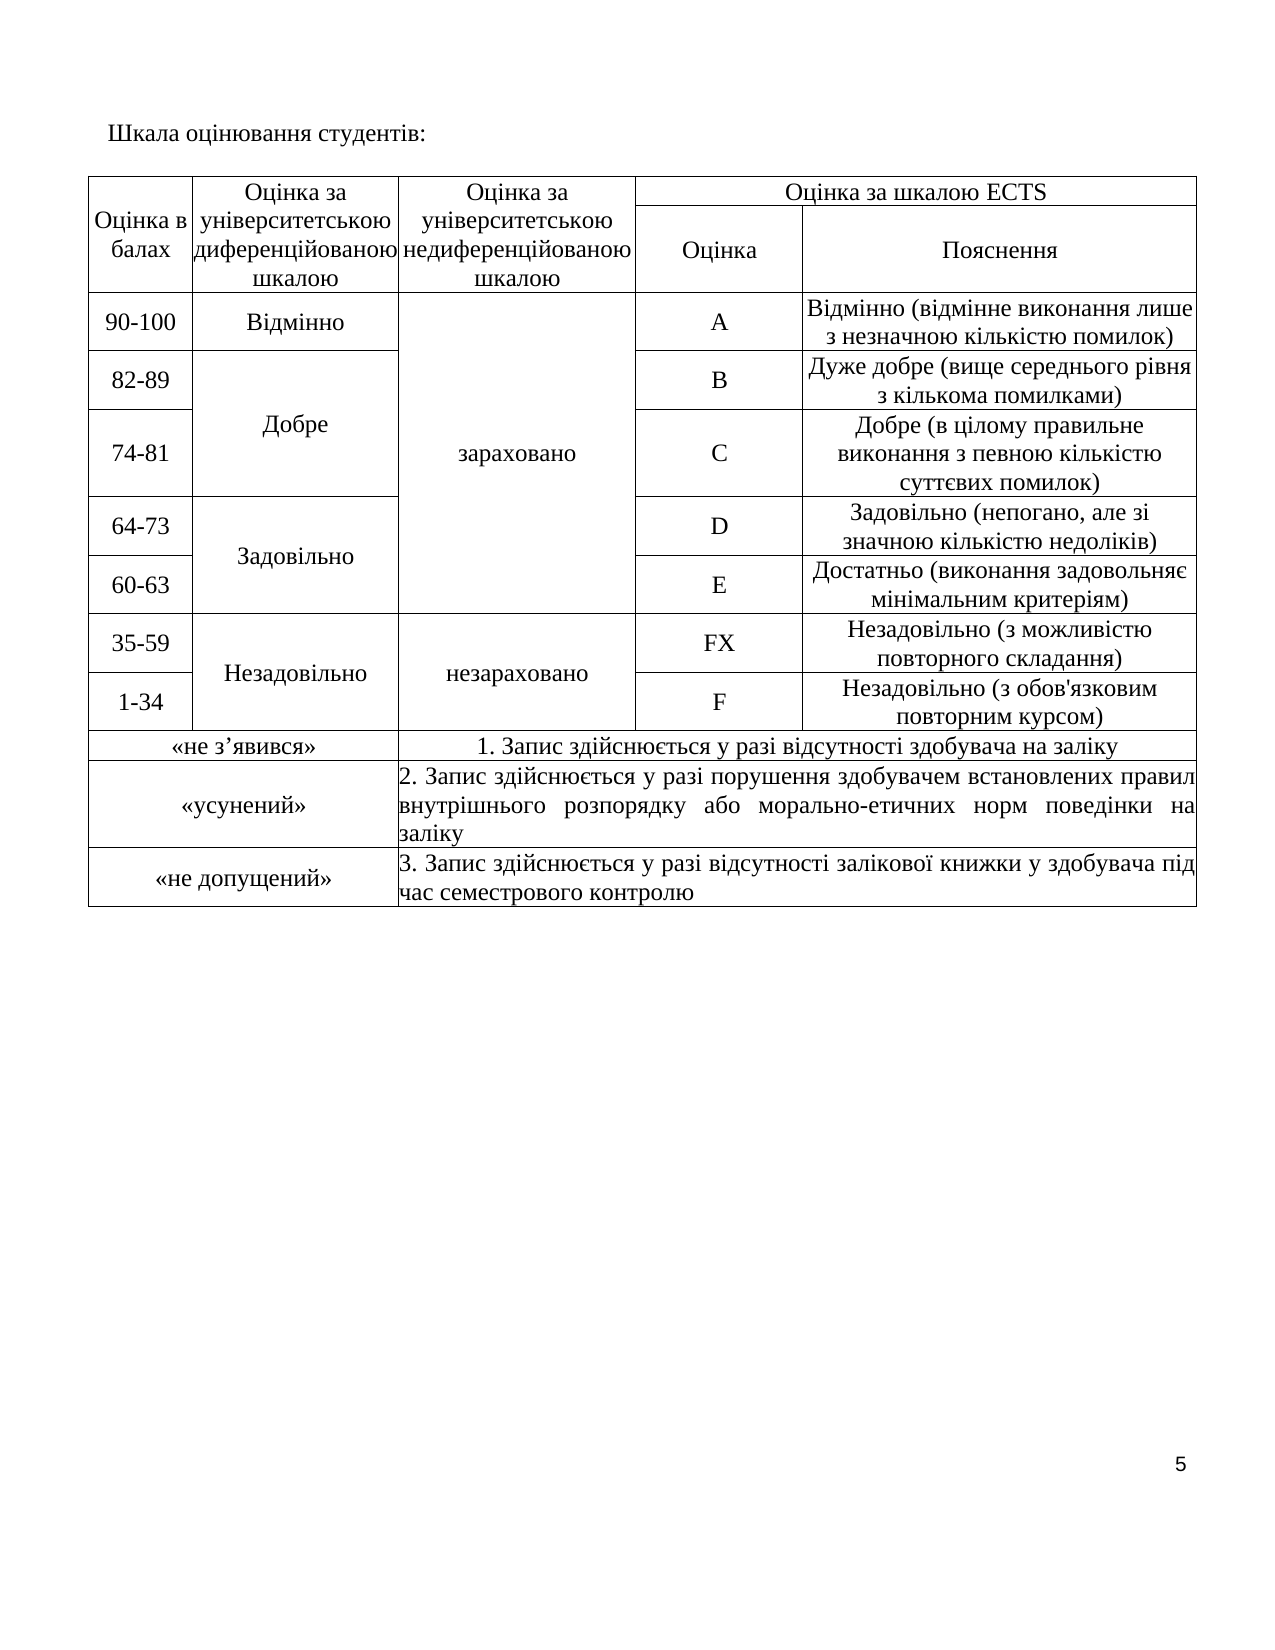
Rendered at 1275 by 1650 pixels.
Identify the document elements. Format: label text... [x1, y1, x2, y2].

table_cell 35-59 [89, 614, 192, 672]
table_cell Відмінно [193, 293, 398, 350]
table_cell Задовільно (непогано, але зі значною кількістю недоліків) [803, 497, 1196, 554]
table_header Оцінка за шкалою ECTS [636, 177, 1196, 205]
table_cell D [636, 497, 802, 554]
table_cell Оцінка [636, 206, 802, 292]
table_cell Дуже добре (вище середнього рівня з кількома помилками) [803, 351, 1196, 409]
table_cell Добре [193, 351, 398, 496]
table_cell Пояснення [803, 206, 1196, 292]
table_cell Е [636, 556, 802, 613]
table_cell Незадовільно (з можливістю повторного складання) [803, 614, 1196, 672]
table_cell Задовільно [193, 497, 398, 613]
table_cell Незадовільно [193, 614, 398, 730]
table_cell «не допущений» [89, 848, 398, 906]
text Шкала оцінювання студентів: [107, 118, 1186, 147]
table_cell Незадовільно (з обов'язковим повторним курсом) [803, 673, 1196, 730]
table_header Оцінка в балах [89, 177, 192, 292]
table_cell незараховано [399, 614, 635, 730]
table_header Оцінка за університетською недиференційованою шкалою [399, 177, 635, 292]
table_cell FX [636, 614, 802, 672]
table_cell 90-100 [89, 293, 192, 350]
table_cell 1-34 [89, 673, 192, 730]
table_cell Добре (в цілому правильне виконання з певною кількістю суттєвих помилок) [803, 410, 1196, 496]
table_cell 60-63 [89, 556, 192, 613]
table_cell 3. Запис здійснюється у разі відсутності залікової книжки у здобувача під час семестрового контролю [399, 848, 1196, 906]
table_cell С [636, 410, 802, 496]
table_cell А [636, 293, 802, 350]
table_cell В [636, 351, 802, 409]
table_cell «усунений» [89, 761, 398, 847]
table_cell 64-73 [89, 497, 192, 554]
table_cell «не з’явився» [89, 731, 398, 760]
table_cell 1. Запис здійснюється у разі відсутності здобувача на заліку [399, 731, 1196, 760]
table_header Оцінка за університетською диференційованою шкалою [193, 177, 398, 292]
table_cell 2. Запис здійснюється у разі порушення здобувачем встановлених правил внутрішнього розпорядку або морально-етичних норм поведінки на заліку [399, 761, 1196, 847]
table_cell Достатньо (виконання задовольняє мінімальним критеріям) [803, 556, 1196, 613]
table_cell 74-81 [89, 410, 192, 496]
table_cell F [636, 673, 802, 730]
table_cell 82-89 [89, 351, 192, 409]
table_cell зараховано [399, 293, 635, 613]
table_cell Відмінно (відмінне виконання лише з незначною кількістю помилок) [803, 293, 1196, 350]
